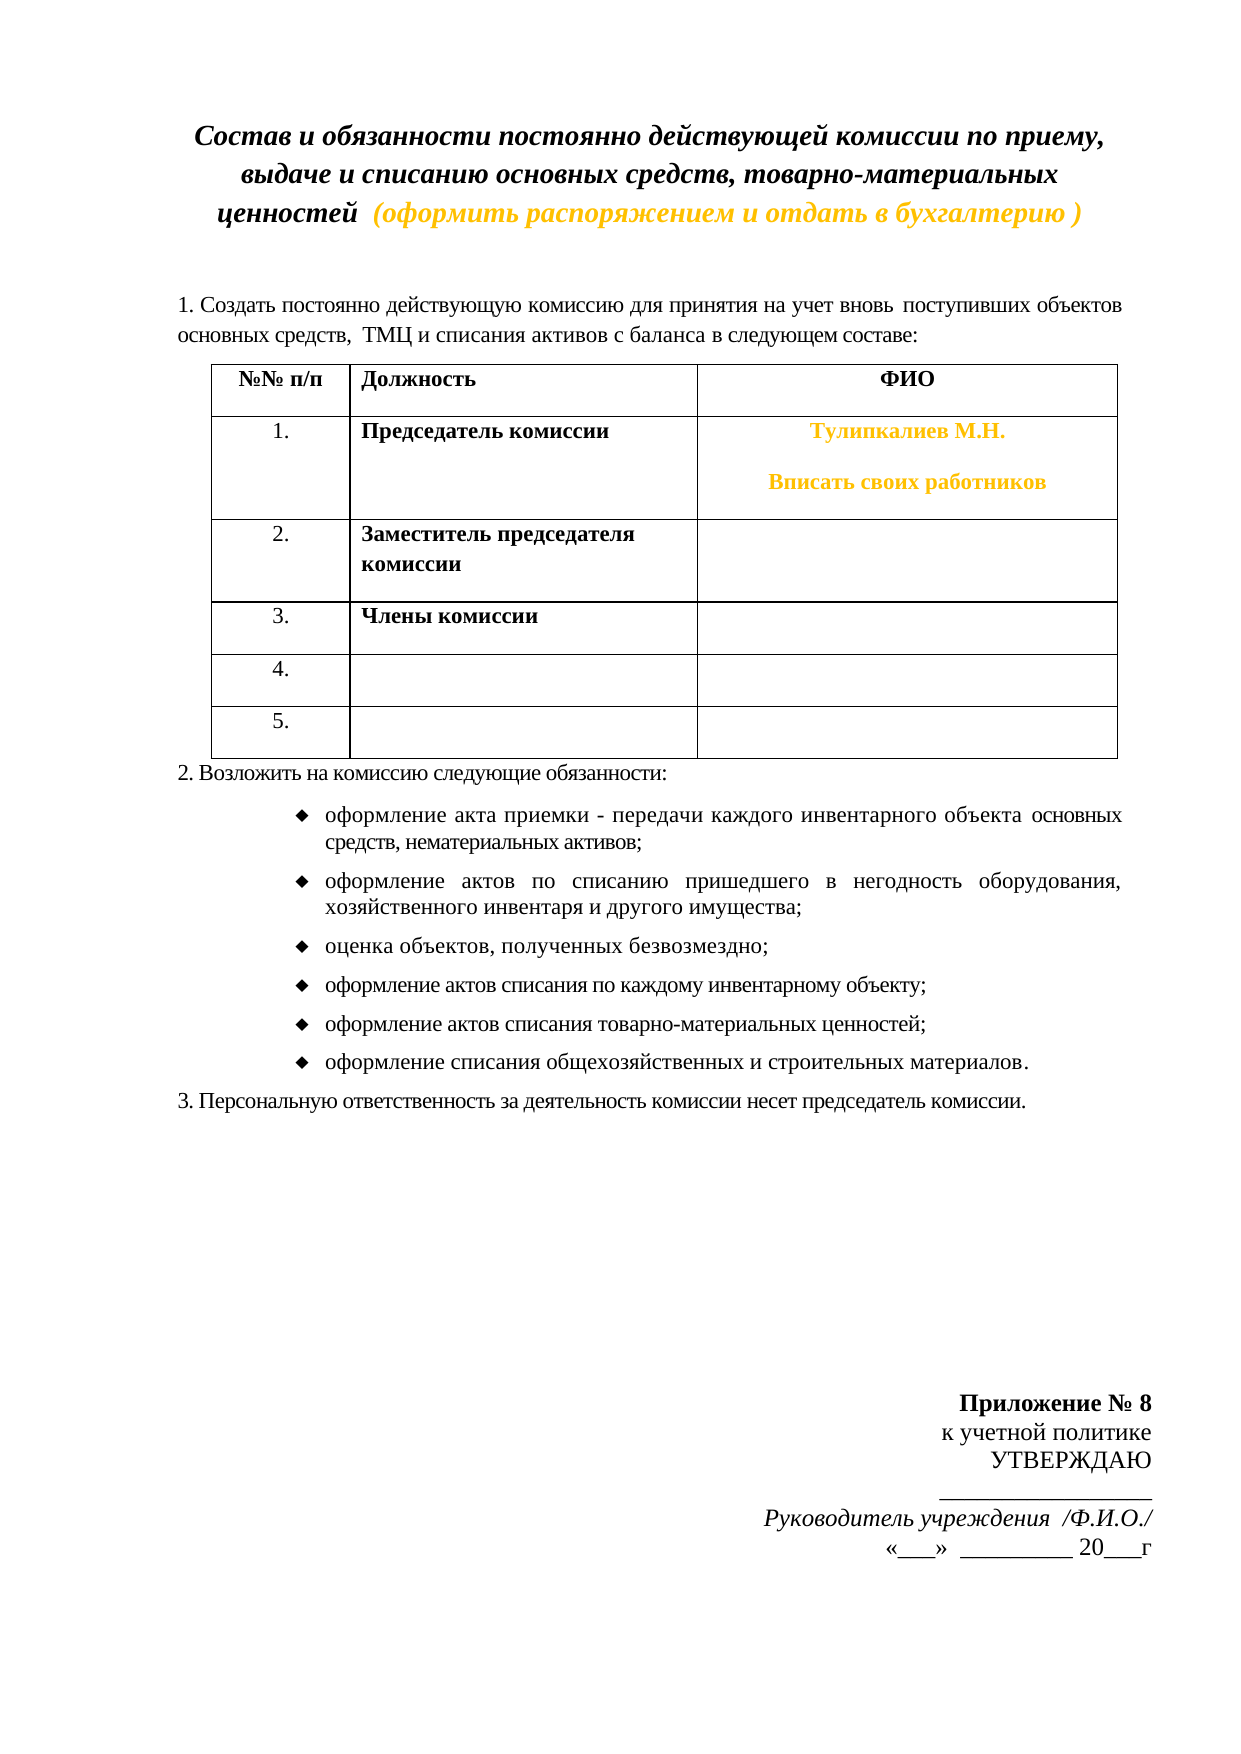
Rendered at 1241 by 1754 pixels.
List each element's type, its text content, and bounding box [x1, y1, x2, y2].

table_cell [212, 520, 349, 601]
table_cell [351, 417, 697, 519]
text «___» _________ 20___г [177, 1532, 1152, 1560]
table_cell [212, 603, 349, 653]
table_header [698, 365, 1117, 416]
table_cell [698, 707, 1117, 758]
list оформление актов списания товарно-материальных ценностей; [295, 1009, 1122, 1036]
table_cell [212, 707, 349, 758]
text _________________ [177, 1474, 1152, 1503]
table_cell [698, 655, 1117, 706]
list оформление актов списания по каждому инвентарному объекту; [295, 971, 1122, 997]
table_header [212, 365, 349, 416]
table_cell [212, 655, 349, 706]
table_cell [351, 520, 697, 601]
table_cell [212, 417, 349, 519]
list оформление акта приемки - передачи каждого инвентарного объекта основных средств, нематериальных активов; [295, 801, 1122, 854]
list оформление списания общехозяйственных и строительных материалов. [295, 1048, 1122, 1075]
list оформление актов по списанию пришедшего в негодность оборудования, хозяйственного инвентаря и другого имущества; [295, 867, 1122, 919]
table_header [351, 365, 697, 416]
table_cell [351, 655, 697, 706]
text 2. Возложить на комиссию следующие обязанности: [177, 759, 1122, 785]
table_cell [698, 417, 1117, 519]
text УТВЕРЖДАЮ [177, 1445, 1152, 1474]
text 3. Персональную ответственность за деятельность комиссии несет председатель комиссии. [177, 1087, 1122, 1114]
text к учетной политике [177, 1417, 1152, 1445]
text Приложение № 8 [177, 1388, 1152, 1417]
text Состав и обязанности постоянно действующей комиссии по приему, выдаче и списанию основных средств, товарно-материальных ценностей (оформить распоряжением и отдать в бухгалтерию ) [177, 118, 1122, 229]
list оценка объектов, полученных безвозмездно; [295, 932, 1122, 958]
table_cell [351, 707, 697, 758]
text Руководитель учреждения /Ф.И.О./ [177, 1503, 1152, 1532]
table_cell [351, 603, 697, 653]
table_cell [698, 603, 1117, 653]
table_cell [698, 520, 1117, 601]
text 1. Создать постоянно действующую комиссию для принятия на учет вновь поступивших объектов основных средств, ТМЦ и списания активов с баланса в следующем составе: [177, 291, 1122, 348]
